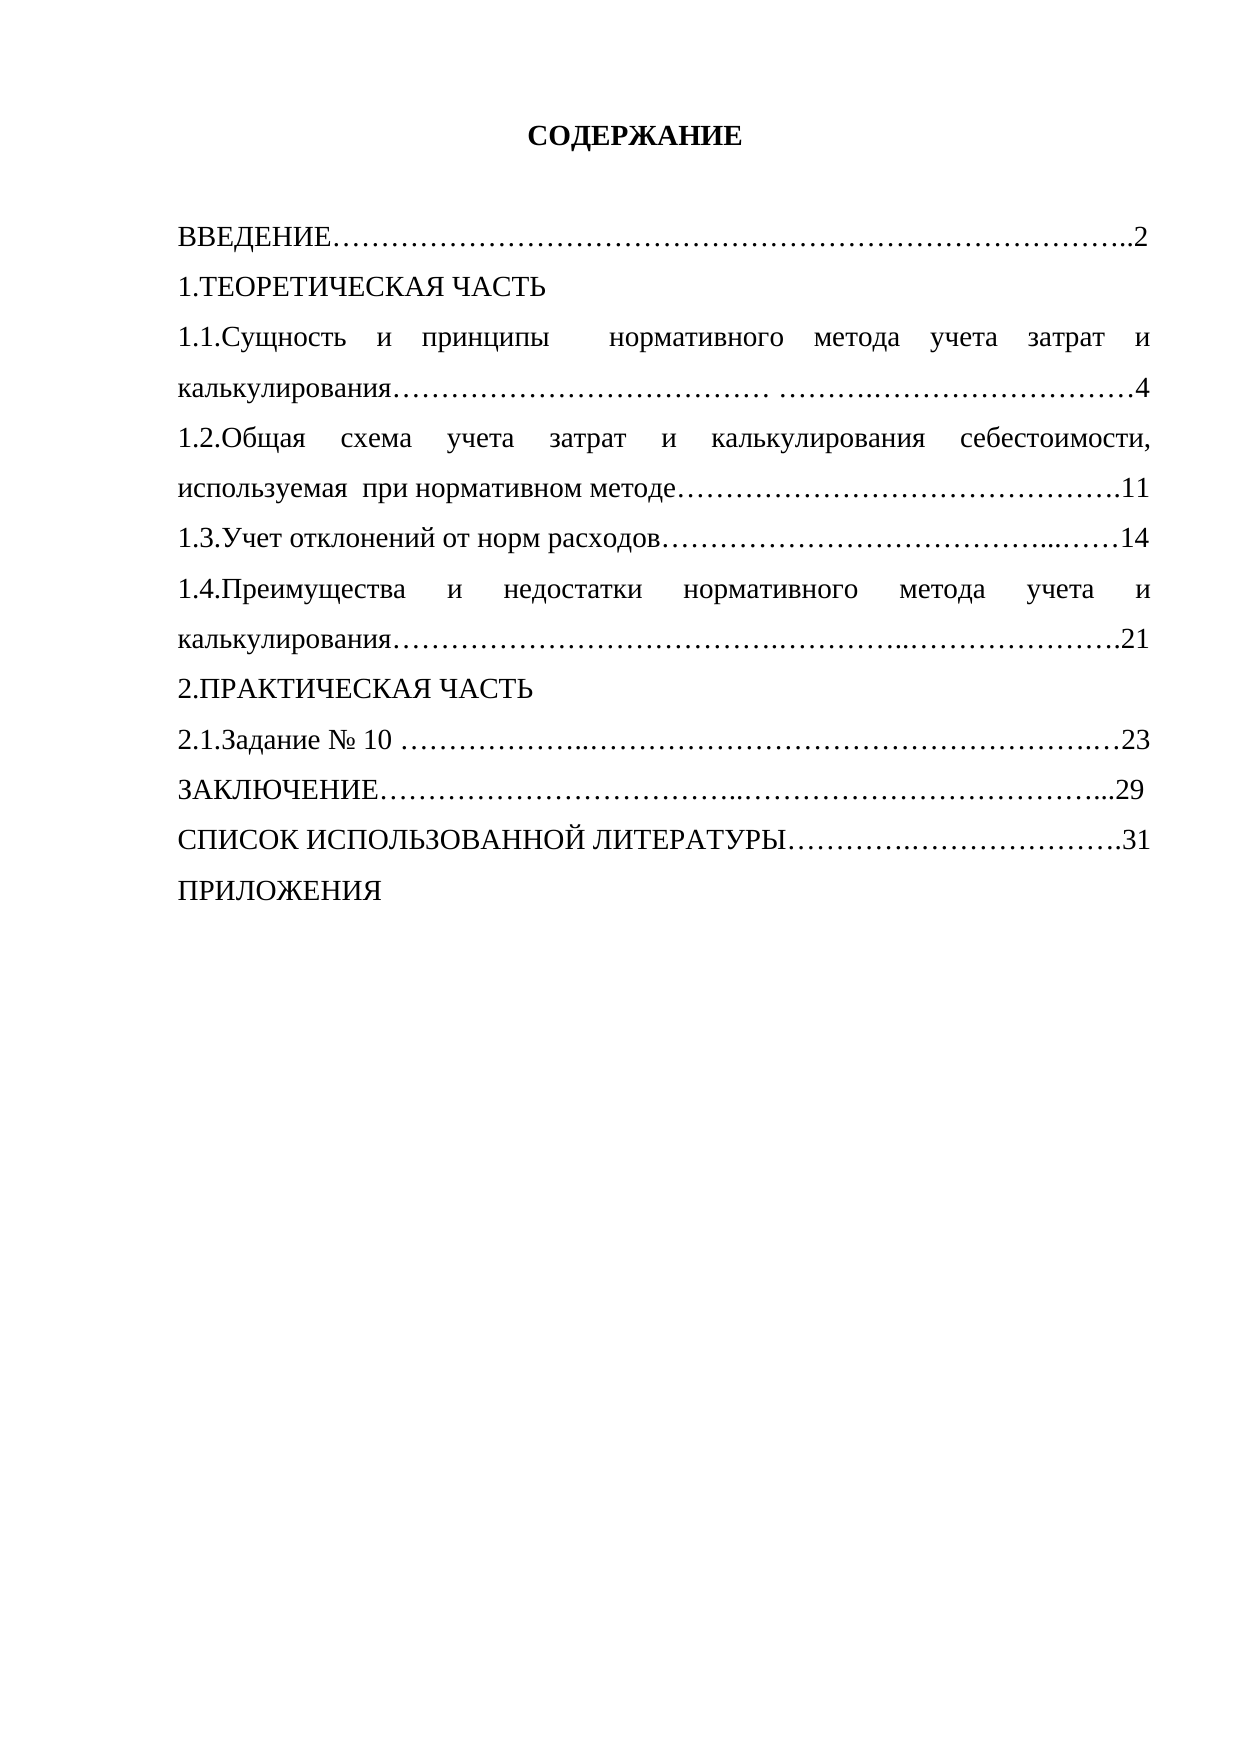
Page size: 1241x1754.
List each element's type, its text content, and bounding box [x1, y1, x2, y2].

text 1.4.Преимущества и недостатки нормативного метода учета и калькулирования………………………………….…………..………………….21 [177, 571, 1152, 655]
text 1.ТЕОРЕТИЧЕСКАЯ ЧАСТЬ [177, 269, 1152, 303]
text ЗАКЛЮЧЕНИЕ………………………………..………………………………...29 [177, 772, 1152, 806]
text СПИСОК ИСПОЛЬЗОВАННОЙ ЛИТЕРАТУРЫ………….………………….31 [177, 822, 1152, 856]
text ПРИЛОЖЕНИЯ [177, 873, 1152, 906]
text 2.ПРАКТИЧЕСКАЯ ЧАСТЬ [177, 672, 1152, 705]
text ВВЕДЕНИЕ………………………………………………………………………..2 [177, 219, 1152, 252]
text 2.1.Задание № 10 ………………..…………………………………………….…23 [177, 722, 1152, 755]
text 1.3.Учет отклонений от норм расходов…………………………………...……14 [177, 521, 1152, 554]
text 1.1.Сущность и принципы нормативного метода учета затрат и калькулирования………………………………… ……….………………………4 [177, 319, 1152, 403]
text 1.2.Общая схема учета затрат и калькулирования себестоимости, используемая при нормативном методе……………………………………….11 [177, 420, 1152, 504]
text СОДЕРЖАНИЕ [177, 118, 1092, 152]
